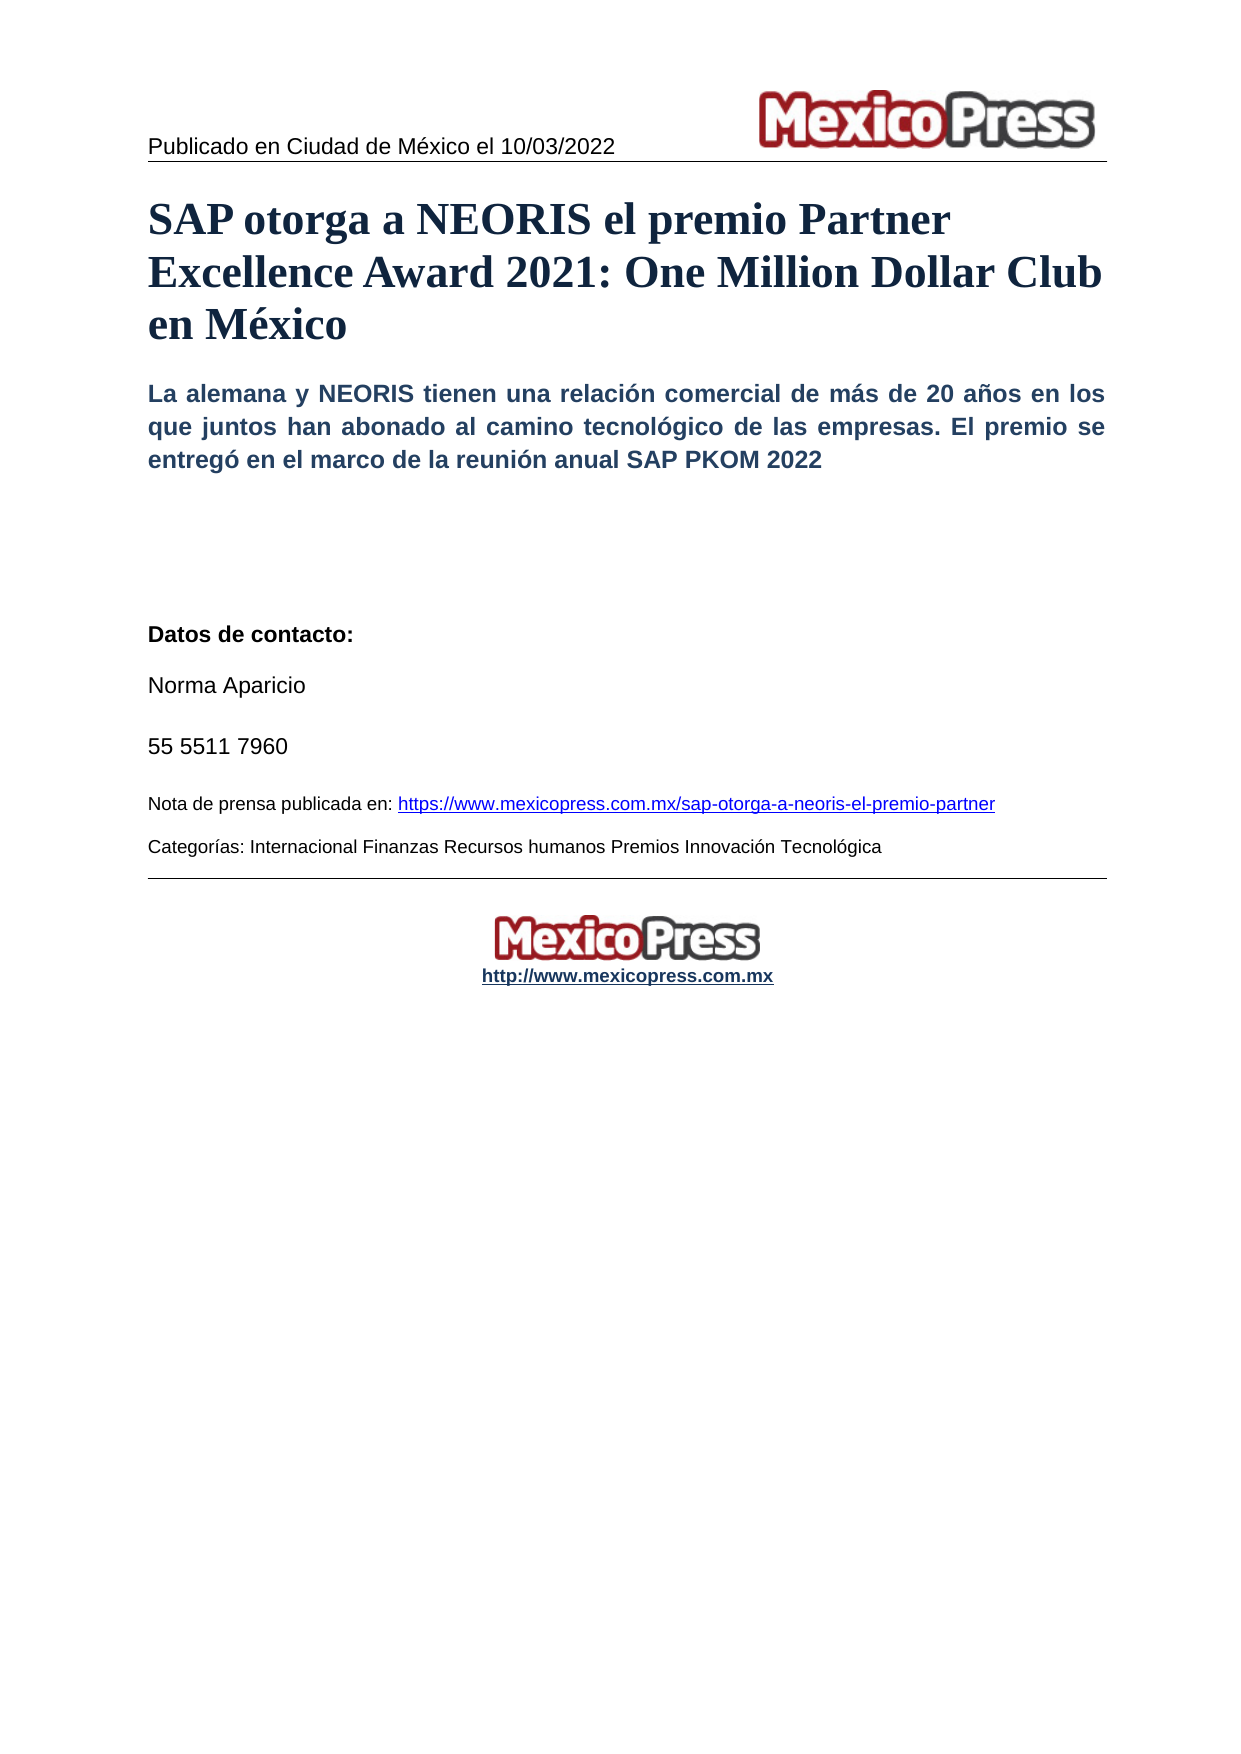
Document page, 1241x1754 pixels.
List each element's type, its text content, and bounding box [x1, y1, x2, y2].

picture [494, 915, 760, 961]
text 55 5511 7960 [148, 733, 1063, 759]
picture [759, 90, 1096, 133]
text http://www.mexicopress.com.mx [148, 965, 1107, 987]
subtitle La alemana y NEORIS tienen una relación comercial de más de 20 años en los que juntos han abonado al camino tecnológico de las empresas. El premio se entregó en el marco de la reunión anual SAP PKOM 2022 [148, 379, 1107, 474]
text Categorías: Internacional Finanzas Recursos humanos Premios Innovación Tecnológica [148, 835, 1107, 857]
text Norma Aparicio [148, 672, 1063, 698]
text Publicado en Ciudad de México el 10/03/2022 [148, 133, 1107, 161]
text Datos de contacto: [148, 621, 1107, 647]
subtitle SAP otorga a NEORIS el premio Partner Excellence Award 2021: One Million Dollar Club en México [148, 192, 1107, 350]
text Nota de prensa publicada en: https://www.mexicopress.com.mx/sap-otorga-a-neoris-el-premio-partner [148, 793, 1107, 814]
